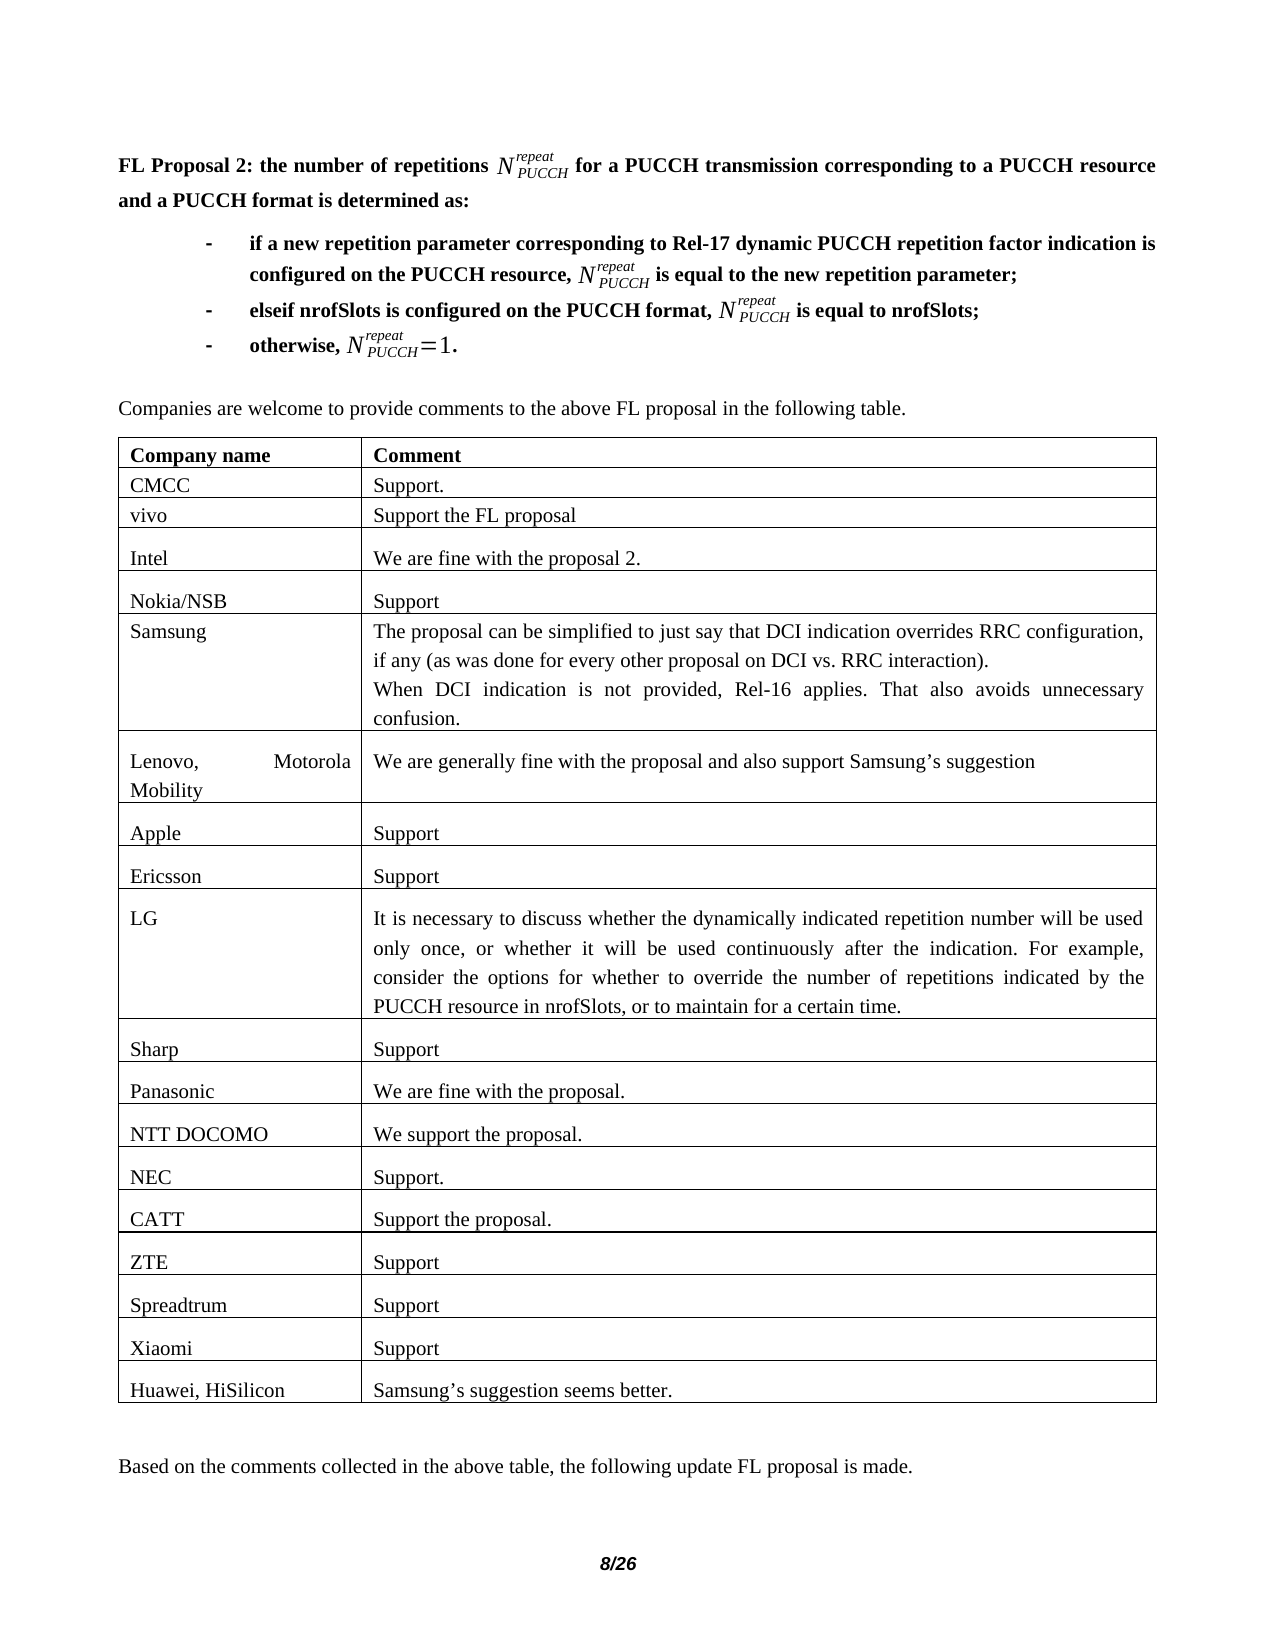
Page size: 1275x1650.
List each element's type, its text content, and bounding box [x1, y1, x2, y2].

table_cell We are fine with the proposal. [362, 1062, 1156, 1103]
table_cell We are generally fine with the proposal and also support Samsung’s suggestion [362, 731, 1156, 802]
table_cell Support [362, 1019, 1156, 1061]
table_cell Support. [362, 1147, 1156, 1189]
table_cell Xiaomi [119, 1318, 361, 1359]
table_cell Sharp [119, 1019, 361, 1061]
table_cell Support [362, 803, 1156, 845]
table_cell It is necessary to discuss whether the dynamically indicated repetition number will be used only once, or whether it will be used continuously after the indication. For example, consider the options for whether to override the number of repetitions indicated by the PUCCH resource in nrofSlots, or to maintain for a certain time. [362, 889, 1156, 1018]
table_cell Support [362, 1275, 1156, 1317]
table_cell Panasonic [119, 1062, 361, 1103]
text Based on the comments collected in the above table, the following update FL proposal is made. [118, 1449, 1157, 1478]
text FL Proposal 2: the number of repetitions for a PUCCH transmission corresponding to a PUCCH resource and a PUCCH format is determined as: [118, 148, 1157, 212]
table_cell Support [362, 571, 1156, 613]
table_cell LG [119, 889, 361, 1018]
table_cell We are fine with the proposal 2. [362, 528, 1156, 570]
table_cell Support the FL proposal [362, 498, 1156, 527]
table_cell NTT DOCOMO [119, 1104, 361, 1146]
table_cell Nokia/NSB [119, 571, 361, 613]
text Companies are welcome to provide comments to the above FL proposal in the following table. [118, 391, 1157, 420]
table_cell The proposal can be simplified to just say that DCI indication overrides RRC configuration, if any (as was done for every other proposal on DCI vs. RRC interaction). When DCI indication is not provided, Rel-16 applies. That also avoids unnecessary confusion. [362, 614, 1156, 730]
table_cell vivo [119, 498, 361, 527]
table_cell Apple [119, 803, 361, 845]
list if a new repetition parameter corresponding to Rel-17 dynamic PUCCH repetition factor indication is configured on the PUCCH resource, is equal to the new repetition parameter; [206, 228, 1157, 292]
table_cell Support [362, 1318, 1156, 1359]
table_cell ZTE [119, 1233, 361, 1274]
table_header Company name [119, 438, 361, 467]
list elseif nrofSlots is configured on the PUCCH format, is equal to nrofSlots; [206, 292, 1157, 327]
table_cell Support. [362, 468, 1156, 497]
table_cell Support the proposal. [362, 1190, 1156, 1231]
table_cell CATT [119, 1190, 361, 1231]
list otherwise, . [206, 327, 1157, 362]
table_cell Spreadtrum [119, 1275, 361, 1317]
table_cell Support [362, 846, 1156, 888]
table_cell Lenovo, Motorola Mobility [119, 731, 361, 802]
table_cell Ericsson [119, 846, 361, 888]
table_cell CMCC [119, 468, 361, 497]
table_cell Intel [119, 528, 361, 570]
table_cell Samsung [119, 614, 361, 730]
table_cell Samsung’s suggestion seems better. [362, 1361, 1156, 1402]
table_cell Support [362, 1233, 1156, 1274]
table_cell Huawei, HiSilicon [119, 1361, 361, 1402]
table_cell We support the proposal. [362, 1104, 1156, 1146]
table_header Comment [362, 438, 1156, 467]
table_cell NEC [119, 1147, 361, 1189]
